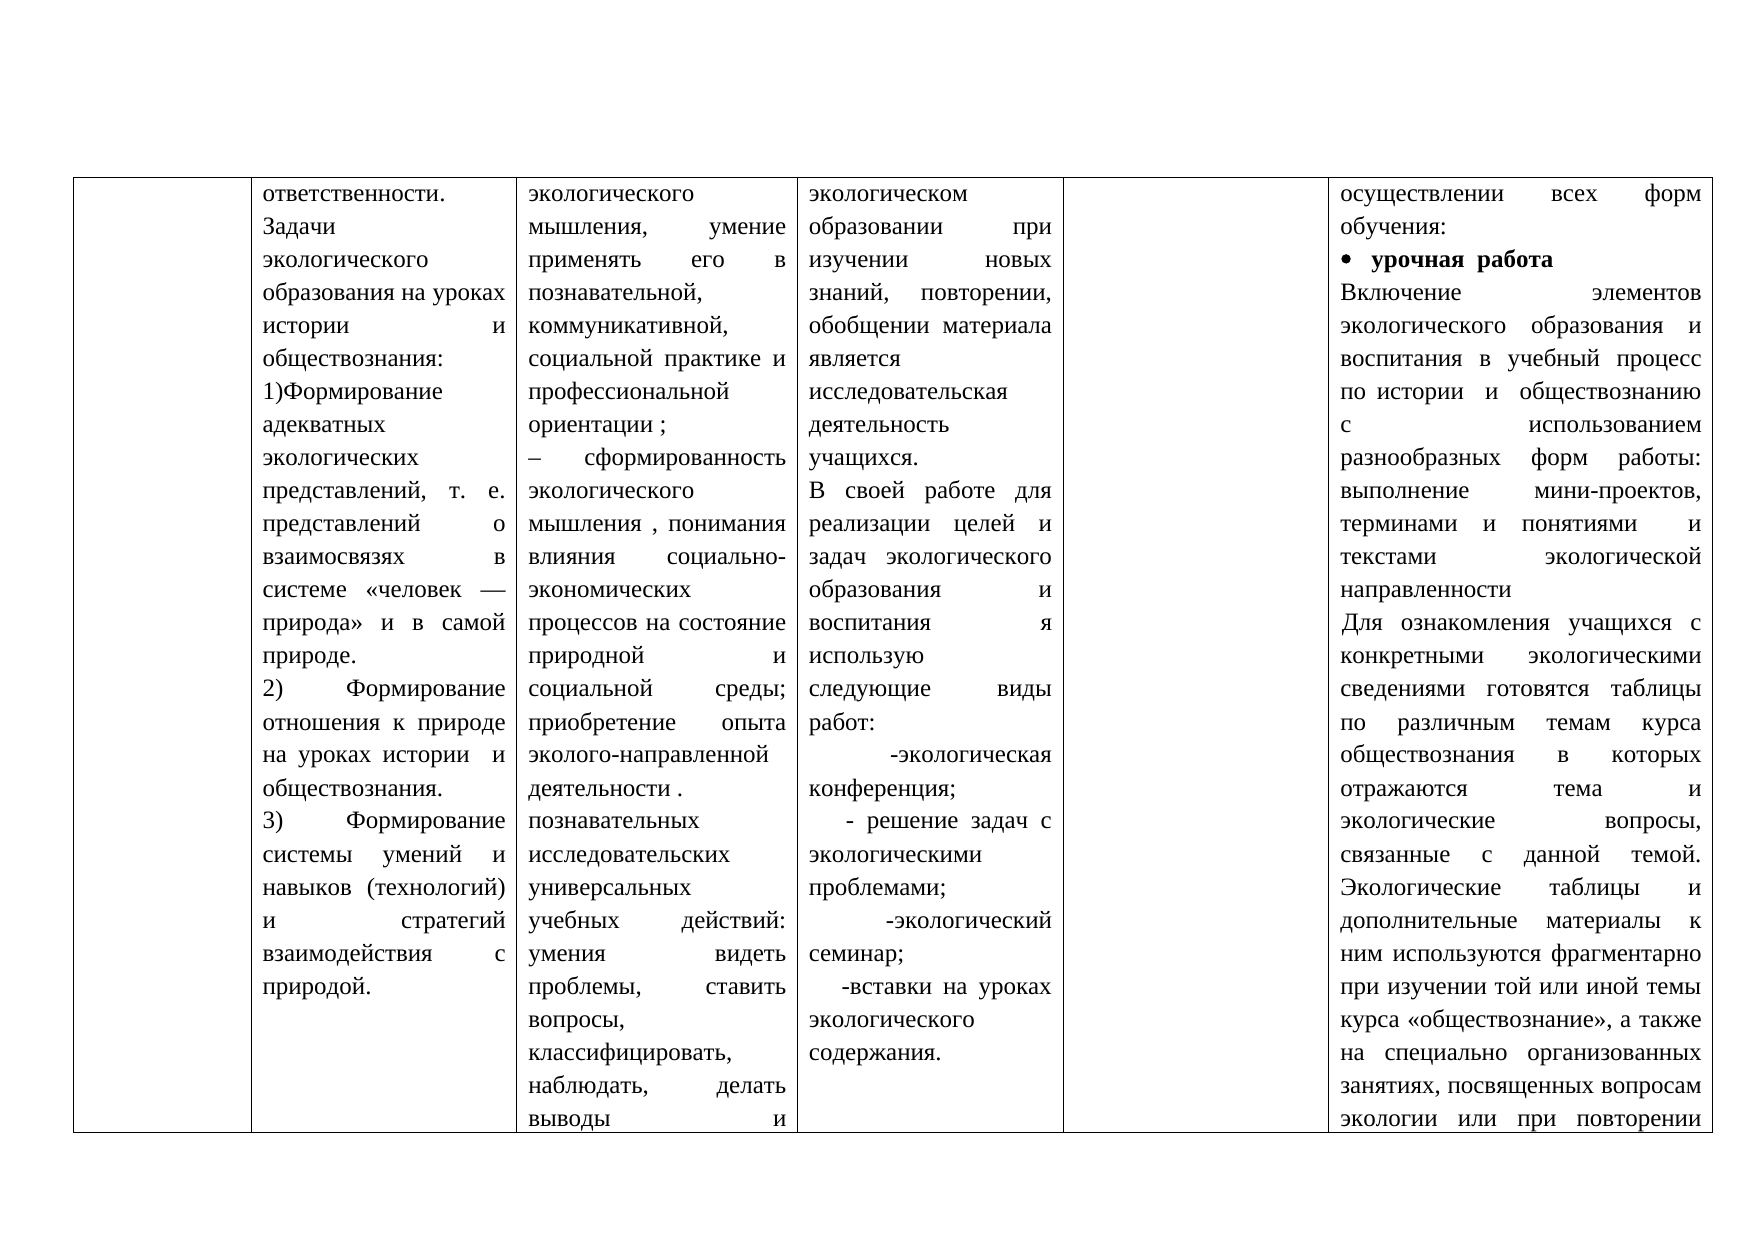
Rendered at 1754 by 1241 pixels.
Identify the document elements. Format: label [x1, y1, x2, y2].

table_cell [798, 178, 1063, 1132]
table_cell [252, 178, 516, 1132]
table_cell [517, 178, 797, 1132]
table_cell [74, 178, 251, 1132]
table_cell [1329, 178, 1712, 1132]
table_cell [1064, 178, 1328, 1132]
